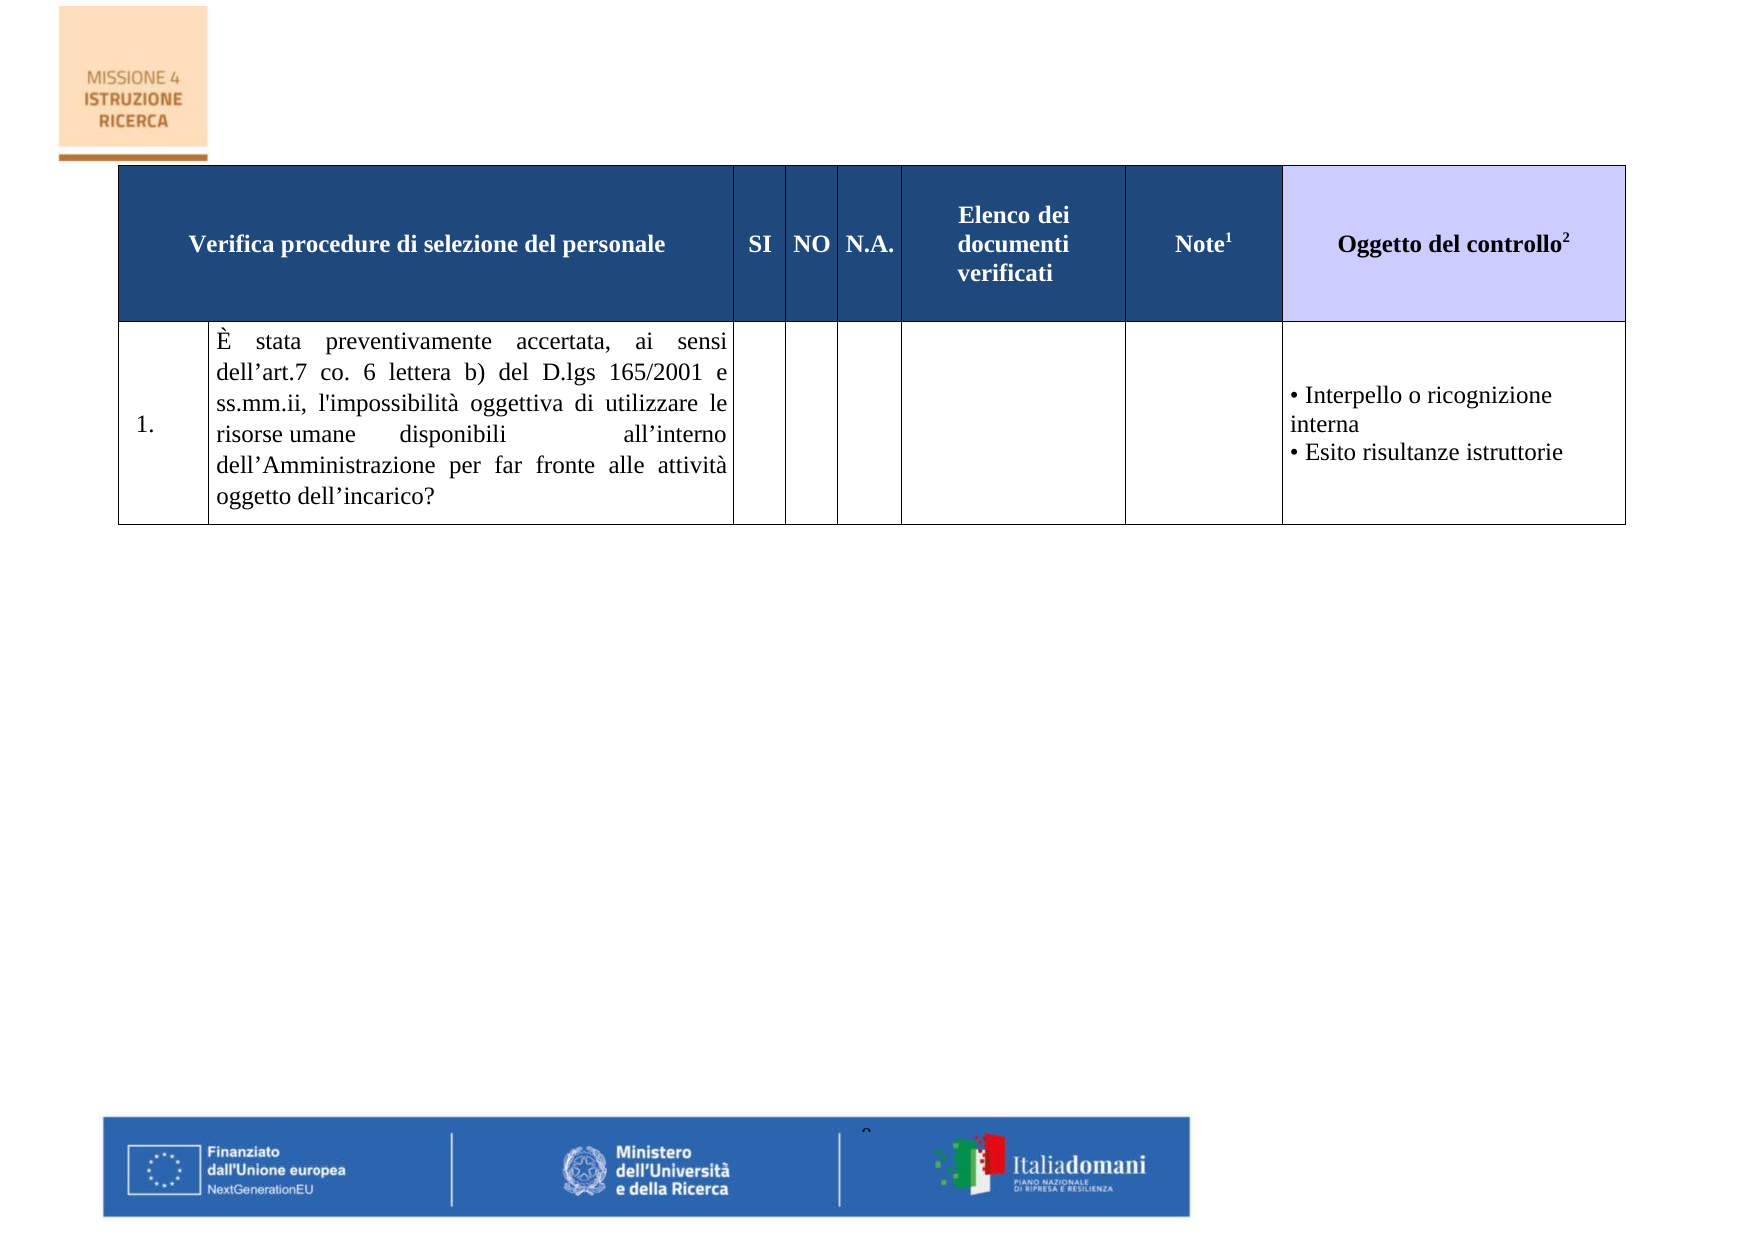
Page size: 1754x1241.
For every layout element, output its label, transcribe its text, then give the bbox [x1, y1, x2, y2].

table_header Note1 [1126, 166, 1282, 321]
table_header Verifica procedure di selezione del personale [119, 166, 733, 321]
table_header Oggetto del controllo2 [1283, 166, 1625, 321]
table_cell 1. [119, 322, 208, 524]
table_header N.A. [838, 166, 901, 321]
table_cell È stata preventivamente accertata, ai sensi dell’art.7 co. 6 lettera b) del D.lgs 165/2001 e ss.mm.ii, l'impossibilità oggettiva di utilizzare le risorse umane disponibili all’interno dell’Amministrazione per far fronte alle attività oggetto dell’incarico? [209, 322, 733, 524]
table_cell [1126, 322, 1282, 524]
picture [98, 1112, 1197, 1223]
table_header SI [734, 166, 785, 321]
table_cell [838, 322, 901, 524]
table_header Elenco dei documenti verificati [902, 166, 1125, 321]
picture [50, 6, 211, 167]
table_cell [902, 322, 1125, 524]
table_cell [734, 322, 785, 524]
table_cell Interpello o ricognizione interna Esito risultanze istruttorie [1283, 322, 1625, 524]
table_cell [786, 322, 837, 524]
table_header NO [786, 166, 837, 321]
